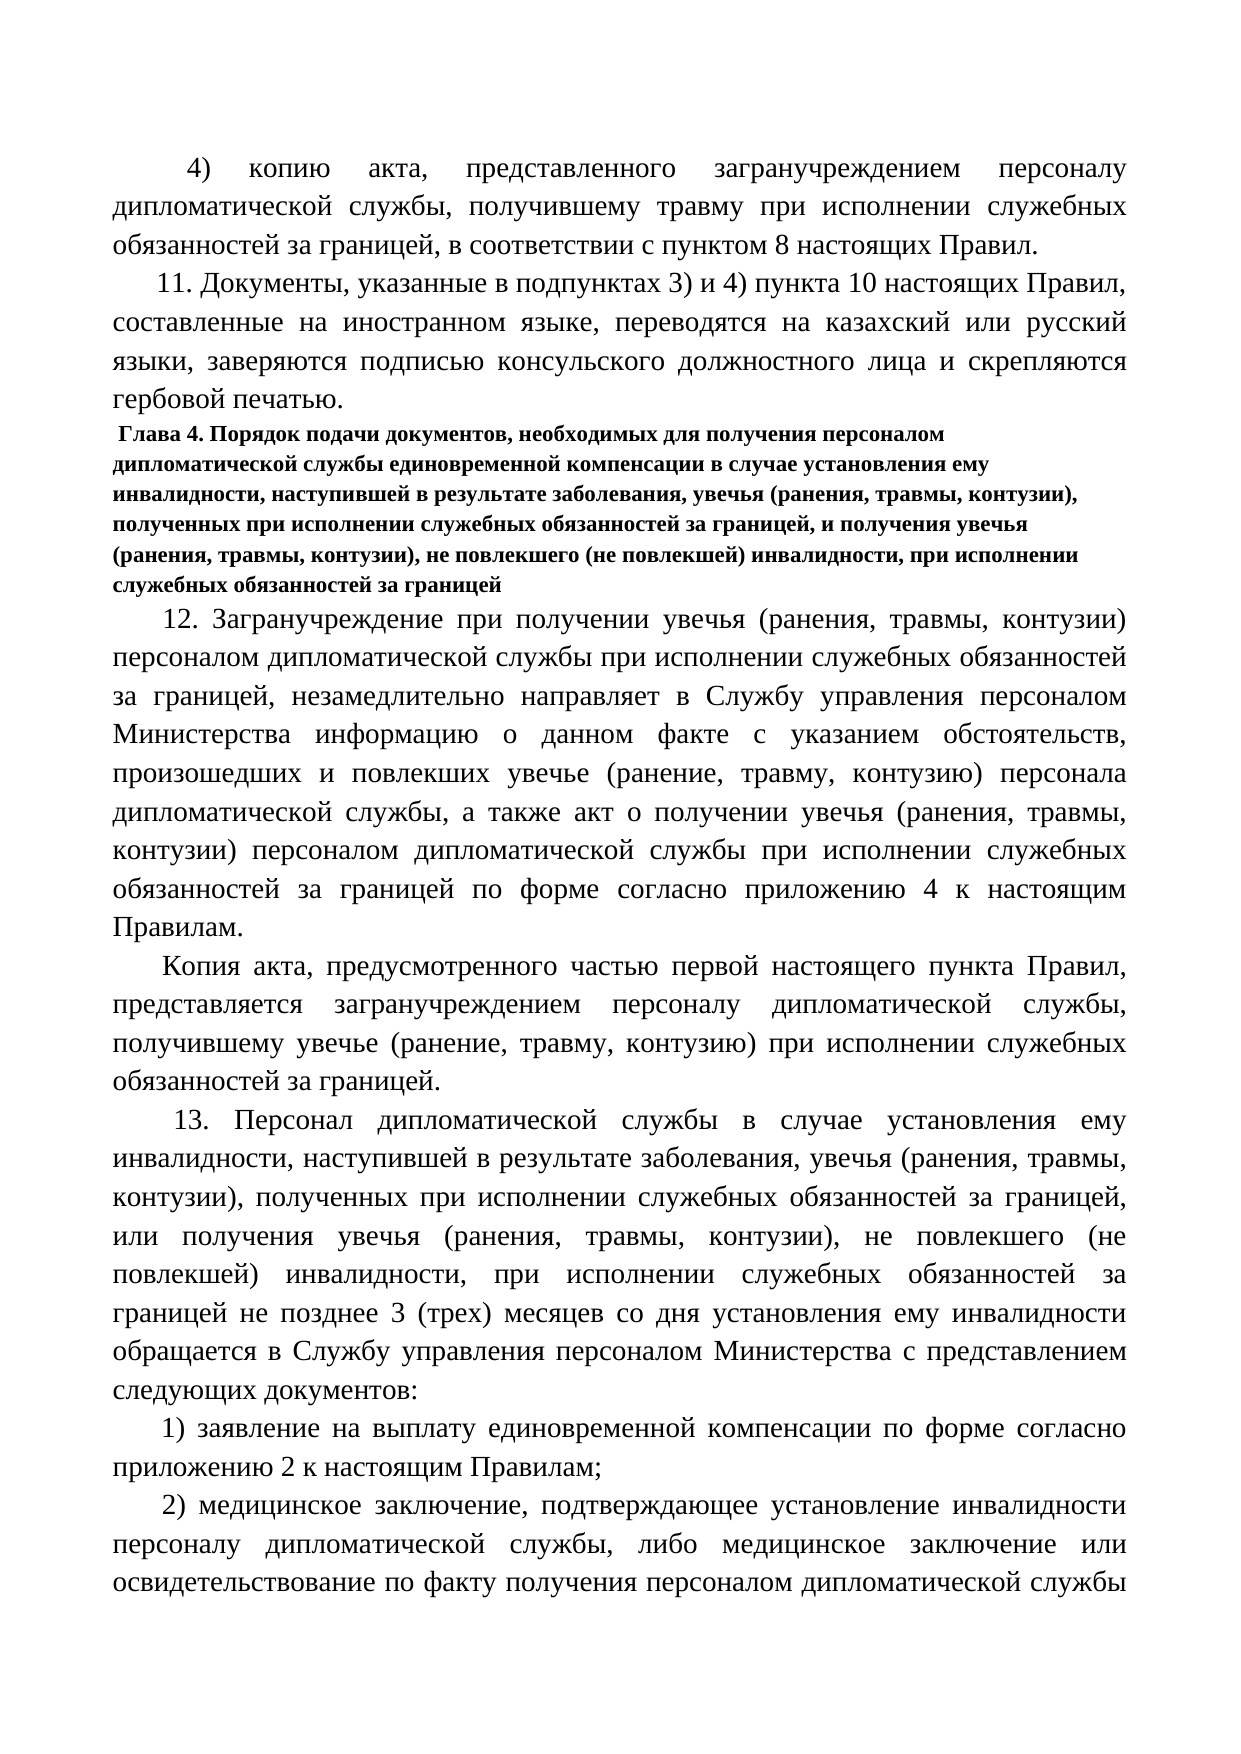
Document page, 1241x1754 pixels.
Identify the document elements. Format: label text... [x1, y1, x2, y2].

text 13. Персонал дипломатической службы в случае установления ему инвалидности, наступившей в результате заболевания, увечья (ранения, травмы, контузии), полученных при исполнении служебных обязанностей за границей, или получения увечья (ранения, травмы, контузии), не повлекшего (не повлекшей) инвалидности, при исполнении служебных обязанностей за границей не позднее 3 (трех) месяцев со дня установления ему инвалидности обращается в Службу управления персоналом Министерства с представлением следующих документов: [112, 1102, 1128, 1405]
text Копия акта, предусмотренного частью первой настоящего пункта Правил, представляется загранучреждением персоналу дипломатической службы, получившему увечье (ранение, травму, контузию) при исполнении служебных обязанностей за границей. [112, 948, 1128, 1097]
text 1) заявление на выплату единовременной компенсации по форме согласно приложению 2 к настоящим Правилам; [112, 1410, 1128, 1482]
text Глава 4. Порядок подачи документов, необходимых для получения персоналом дипломатической службы единовременной компенсации в случае установления ему инвалидности, наступившей в результате заболевания, увечья (ранения, травмы, контузии), полученных при исполнении служебных обязанностей за границей, и получения увечья (ранения, травмы, контузии), не повлекшего (не повлекшей) инвалидности, при исполнении служебных обязанностей за границей [112, 420, 1128, 597]
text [112, 1487, 1128, 1598]
text 12. Загранучреждение при получении увечья (ранения, травмы, контузии) персоналом дипломатической службы при исполнении служебных обязанностей за границей, незамедлительно направляет в Службу управления персоналом Министерства информацию о данном факте с указанием обстоятельств, произошедших и повлекших увечье (ранение, травму, контузию) персонала дипломатической службы, а также акт о получении увечья (ранения, травмы, контузии) персоналом дипломатической службы при исполнении служебных обязанностей за границей по форме согласно приложению 4 к настоящим Правилам. [112, 601, 1128, 943]
text 11. Документы, указанные в подпунктах 3) и 4) пункта 10 настоящих Правил, составленные на иностранном языке, переводятся на казахский или русский языки, заверяются подписью консульского должностного лица и скрепляются гербовой печатью. [112, 266, 1128, 415]
text 4) копию акта, представленного загранучреждением персоналу дипломатической службы, получившему травму при исполнении служебных обязанностей за границей, в соответствии с пунктом 8 настоящих Правил. [112, 150, 1128, 261]
